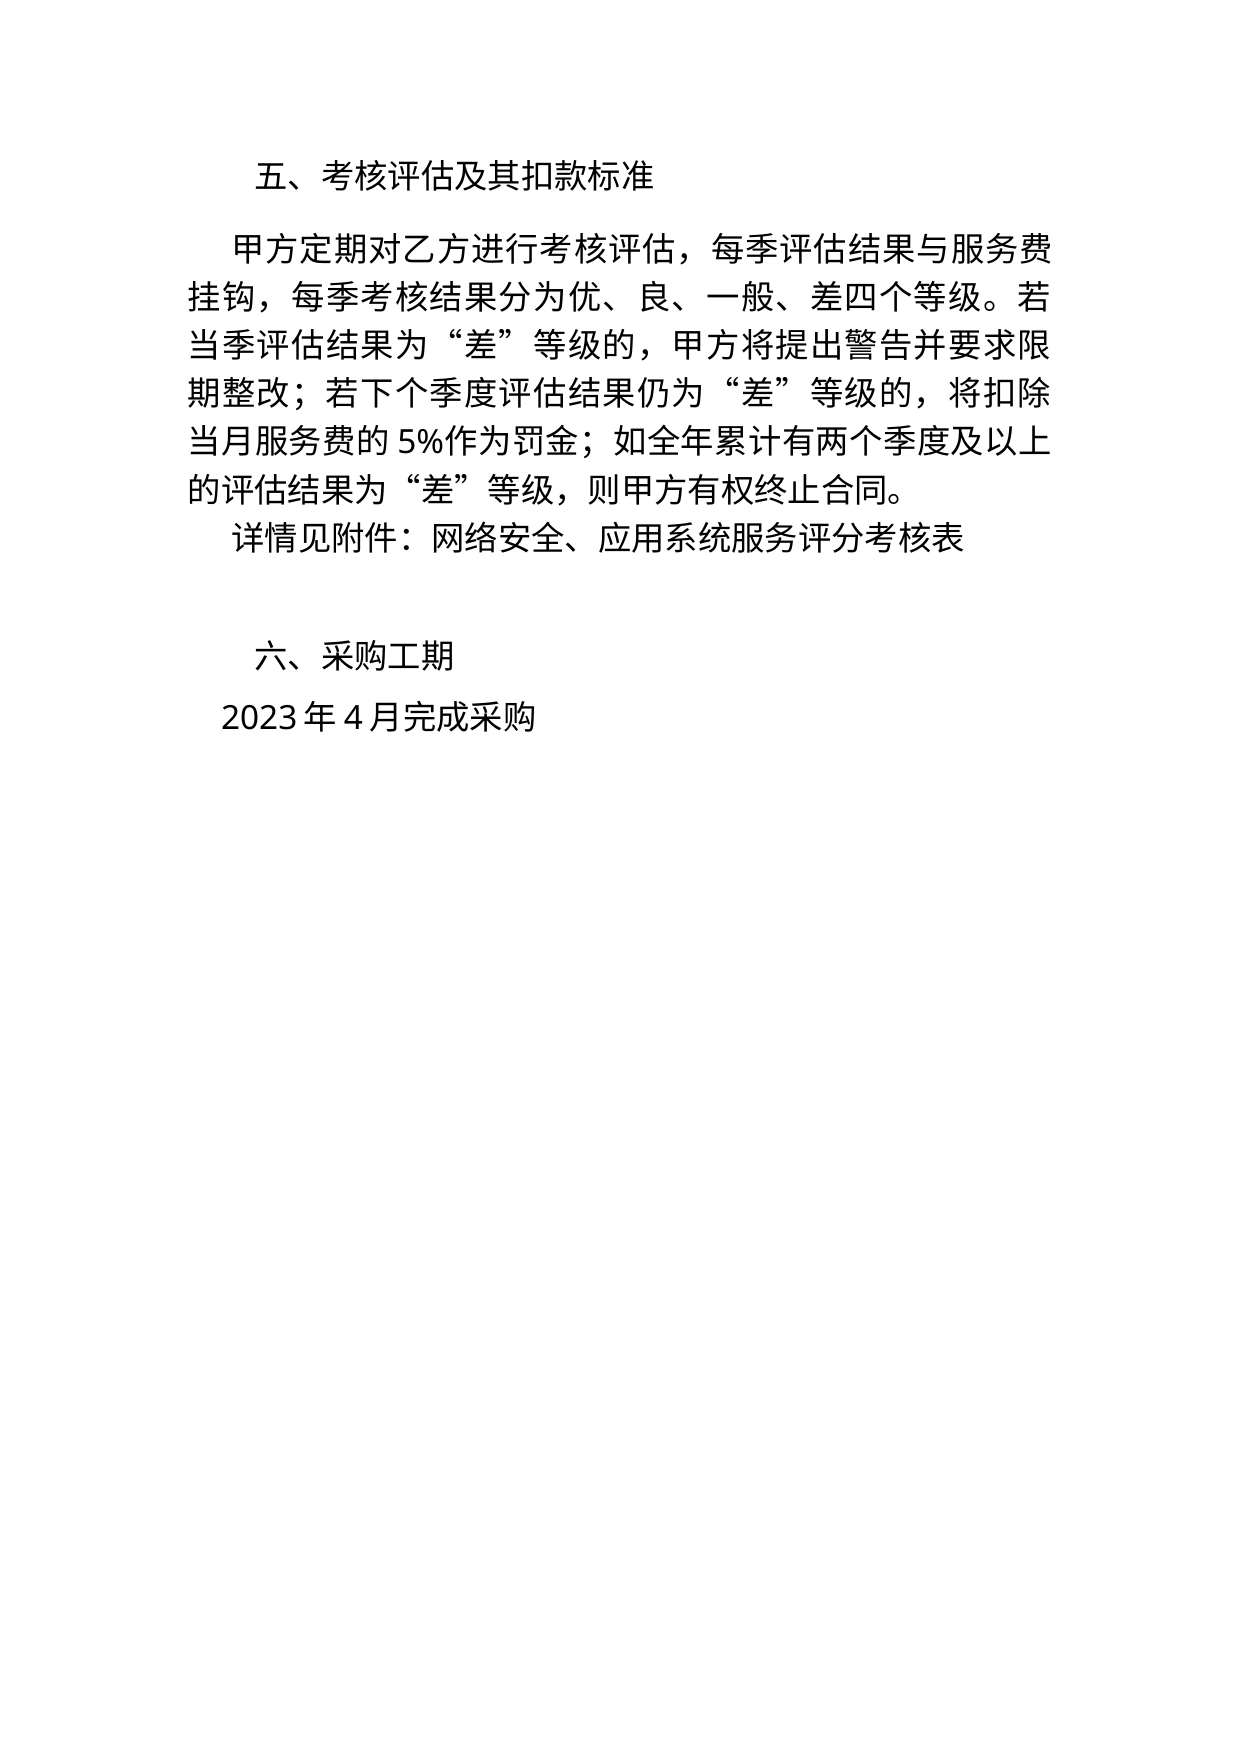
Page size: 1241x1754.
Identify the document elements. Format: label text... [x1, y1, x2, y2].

list 考核评估及其扣款标准 [187, 150, 1053, 198]
list 采购工期 [187, 621, 1053, 681]
list 2023年4月完成采购 [187, 681, 1053, 741]
list 详情见附件：网络安全、应用系统服务评分考核表 [187, 512, 1053, 560]
list 甲方定期对乙方进行考核评估，每季评估结果与服务费挂钩，每季考核结果分为优、良、一般、差四个等级。若当季评估结果为“差”等级的，甲方将提出警告并要求限期整改；若下个季度评估结果仍为“差”等级的，将扣除当月服务费的5%作为罚金；如全年累计有两个季度及以上的评估结果为“差”等级，则甲方有权终止合同。 [187, 222, 1053, 512]
